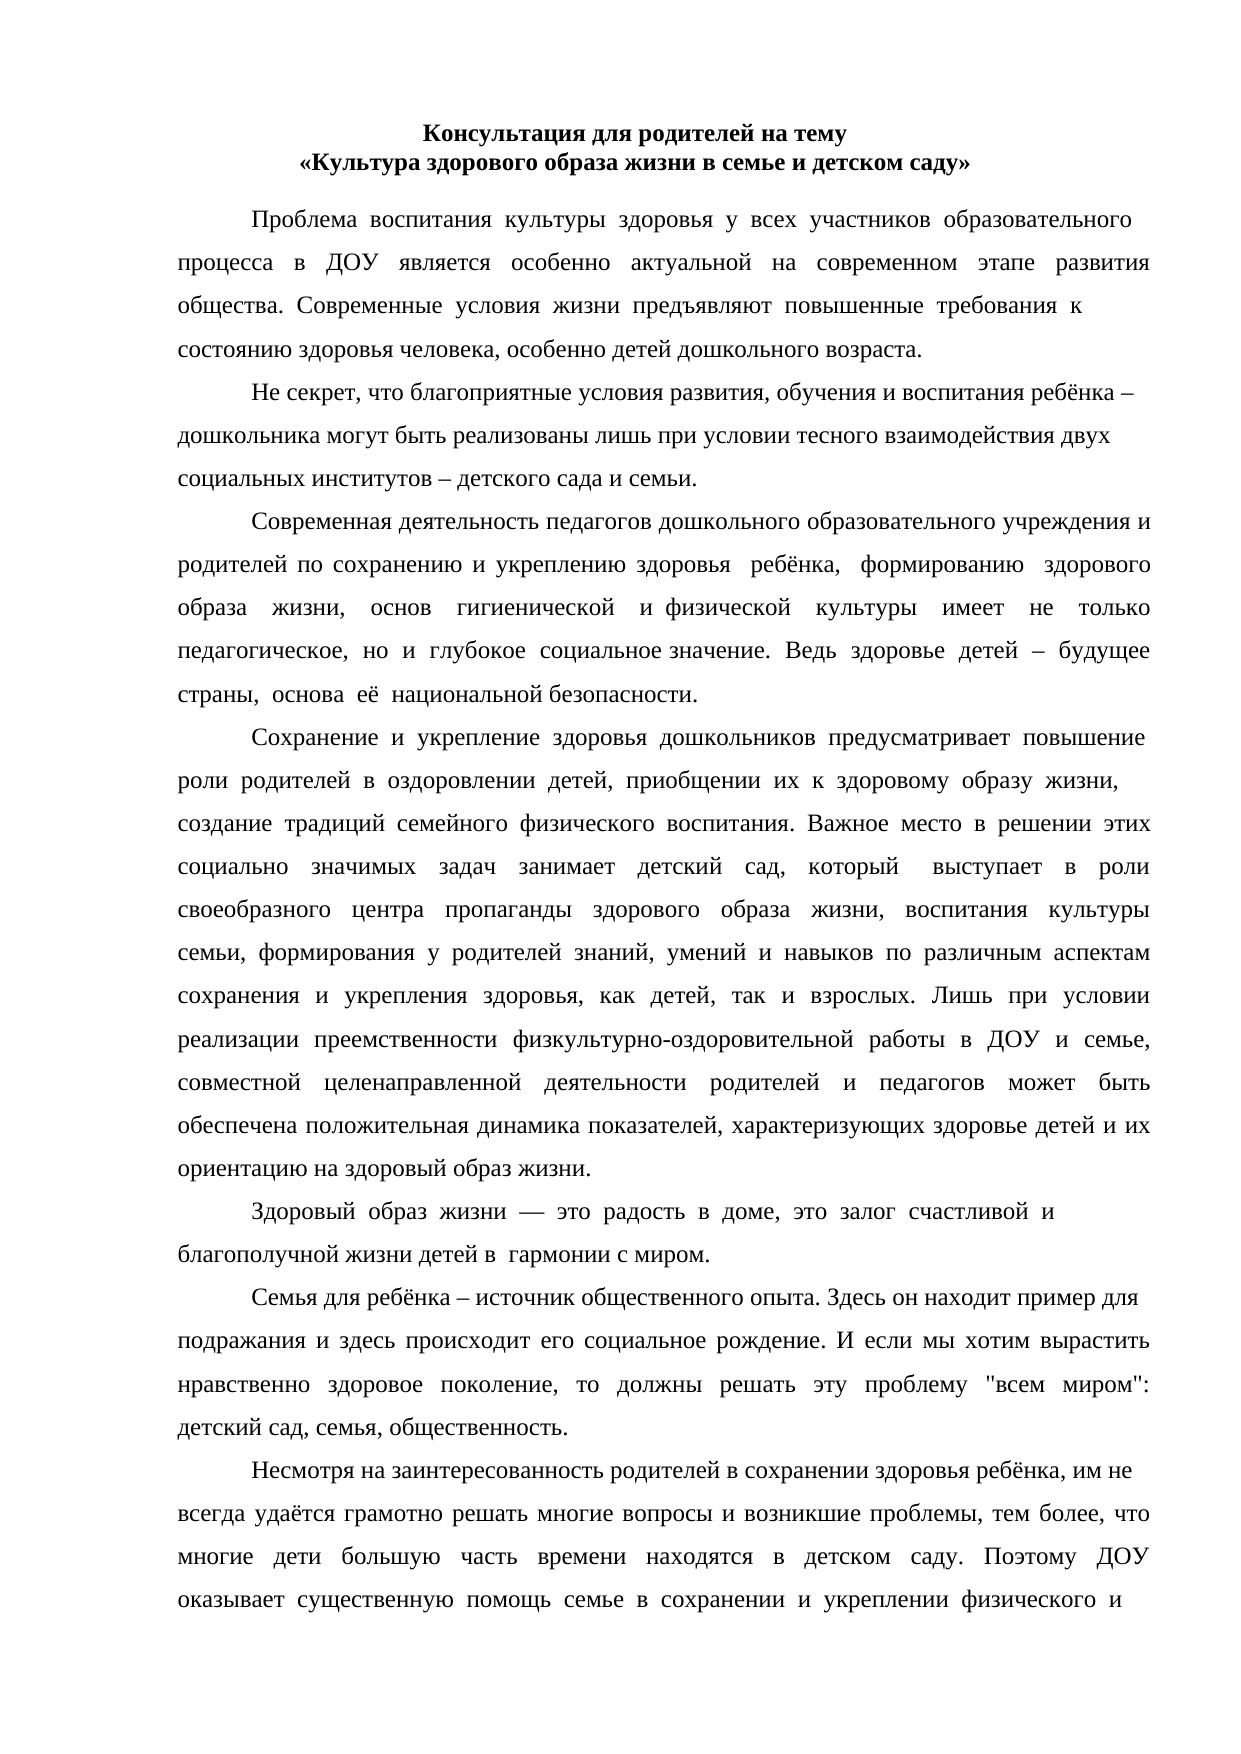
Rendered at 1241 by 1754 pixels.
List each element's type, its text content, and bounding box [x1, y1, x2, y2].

text Проблема воспитания культуры здоровья у всех участников образовательного [177, 204, 1152, 233]
text Сохранение и укрепление здоровья дошкольников предусматривает повышение [177, 722, 1152, 751]
text Консультация для родителей на тему [118, 118, 1152, 147]
text состоянию здоровья человека, особенно детей дошкольного возраста. [177, 334, 1152, 362]
text Современная деятельность педагогов дошкольного образовательного учреждения и родителей по сохранению и укреплению здоровья ребёнка, формированию здорового образа жизни, основ гигиенической и физической культуры имеет не только педагогическое, но и глубокое социальное значение. Ведь здоровье детей – будущее страны, основа её национальной безопасности. [177, 506, 1152, 707]
text создание традиций семейного физического воспитания. Важное место в решении этих социально значимых задач занимает детский сад, который выступает в роли своеобразного центра пропаганды здорового образа жизни, воспитания культуры семьи, формирования у родителей знаний, умений и навыков по различным аспектам сохранения и укрепления здоровья, как детей, так и взрослых. Лишь при условии реализации преемственности физкультурно-оздоровительной работы в ДОУ и семье, совместной целенаправленной деятельности родителей и педагогов может быть обеспечена положительная динамика показателей, характеризующих здоровье детей и их ориентацию на здоровый образ жизни. [177, 808, 1152, 1182]
text подражания и здесь происходит его социальное рождение. И если мы хотим вырастить нравственно здоровое поколение, то должны решать эту проблему "всем миром": детский сад, семья, общественность. [177, 1326, 1152, 1441]
text роли родителей в оздоровлении детей, приобщении их к здоровому образу жизни, [177, 765, 1152, 794]
text «Культура здорового образа жизни в семье и детском саду» [118, 147, 1152, 176]
text всегда удаётся грамотно решать многие вопросы и возникшие проблемы, тем более, что многие дети большую часть времени находятся в детском саду. Поэтому ДОУ оказывает существенную помощь семье в сохранении и укреплении физического и [177, 1498, 1152, 1613]
text благополучной жизни детей в гармонии с миром. [177, 1239, 1152, 1268]
text Семья для ребёнка – источник общественного опыта. Здесь он находит пример для [177, 1282, 1152, 1311]
text дошкольника могут быть реализованы лишь при условии тесного взаимодействия двух [177, 420, 1152, 449]
text Здоровый образ жизни — это радость в доме, это залог счастливой и [177, 1196, 1152, 1225]
text процесса в ДОУ является особенно актуальной на современном этапе развития общества. Современные условия жизни предъявляют повышенные требования к [177, 247, 1152, 319]
text социальных институтов – детского сада и семьи. [177, 463, 1152, 492]
text Несмотря на заинтересованность родителей в сохранении здоровья ребёнка, им не [177, 1455, 1152, 1484]
text Не секрет, что благоприятные условия развития, обучения и воспитания ребёнка – [177, 377, 1152, 406]
